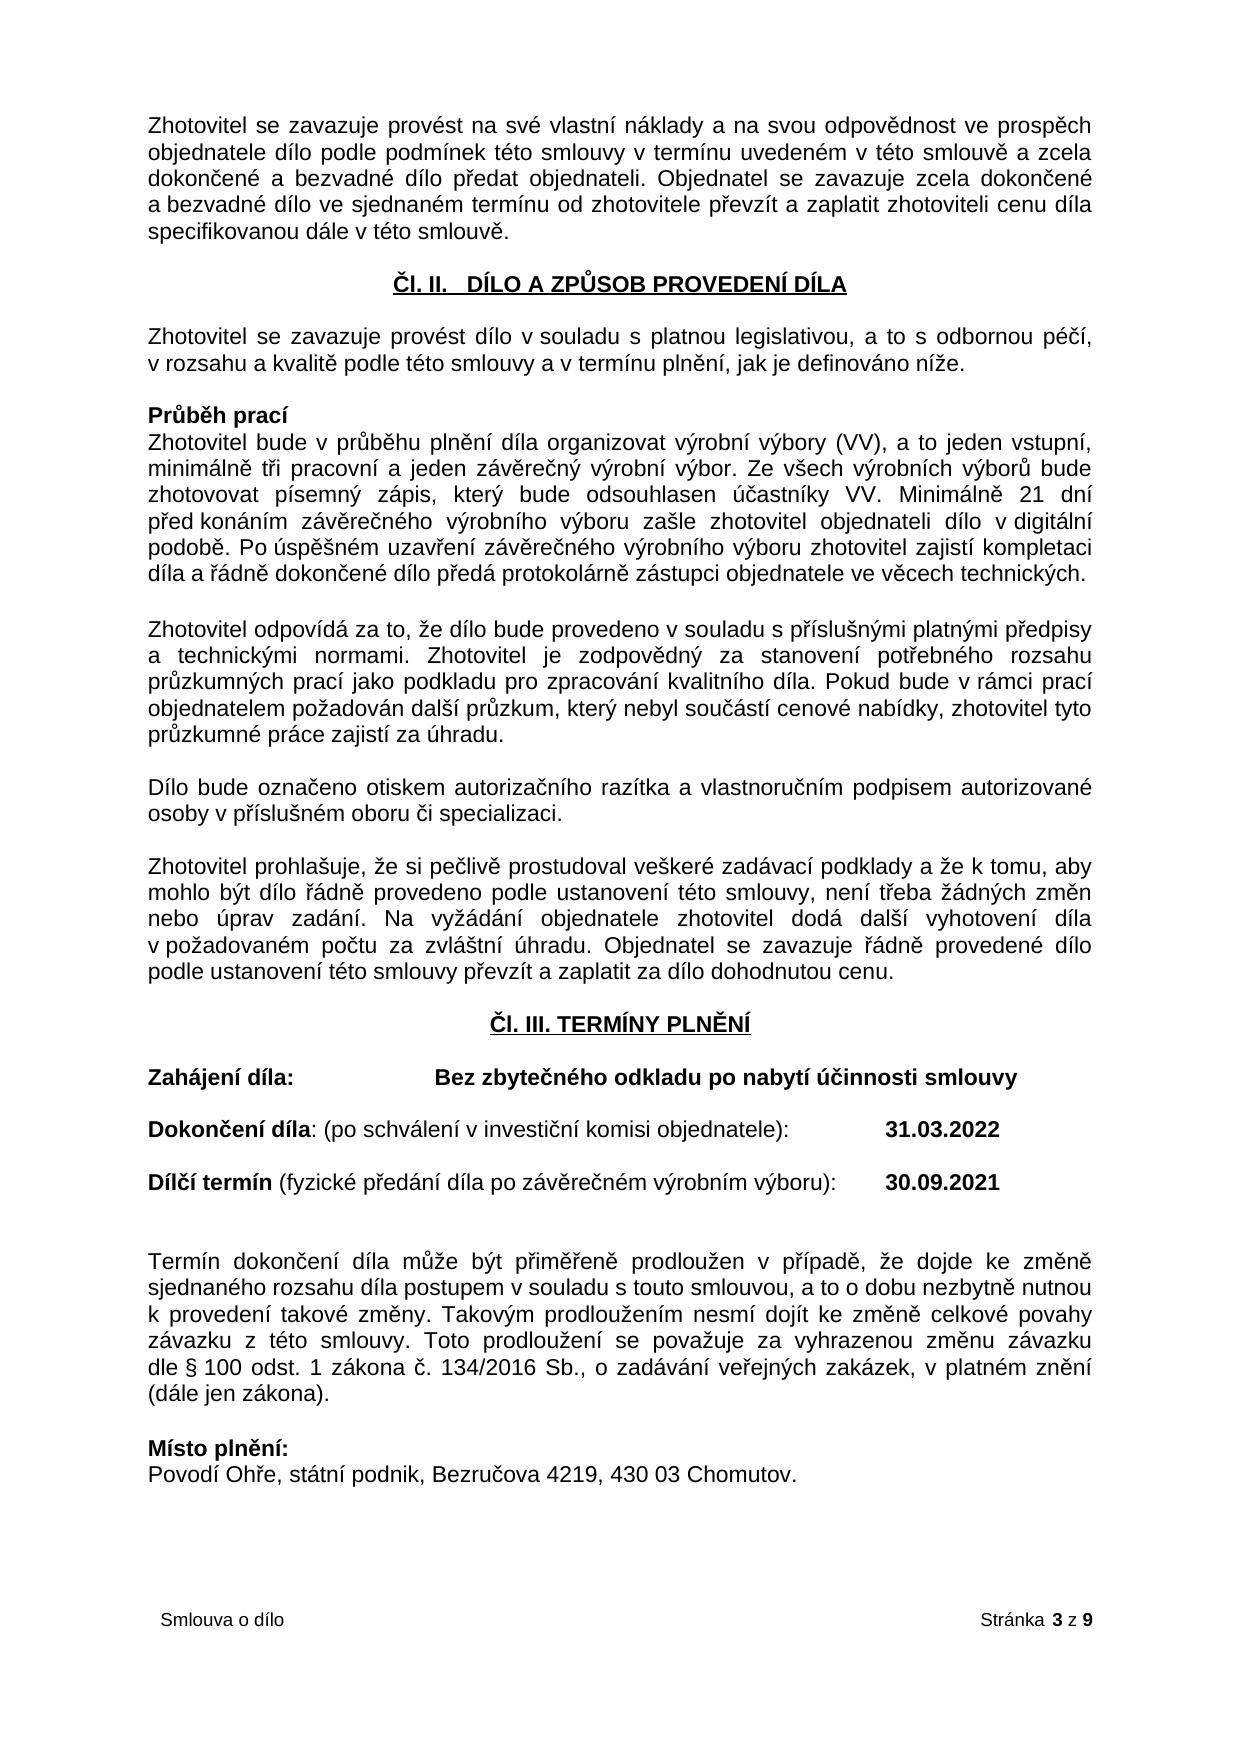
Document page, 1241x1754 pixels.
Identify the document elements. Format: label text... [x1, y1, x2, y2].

text Dílo bude označeno otiskem autorizačního razítka a vlastnoručním podpisem autorizované osoby v příslušném oboru či specializaci. [148, 774, 1093, 826]
text Průběh prací [148, 402, 1093, 429]
text Termín dokončení díla může být přiměřeně prodloužen v případě, že dojde ke změně sjednaného rozsahu díla postupem v souladu s touto smlouvou, a to o dobu nezbytně nutnou k provedení takové změny. Takovým prodloužením nesmí dojít ke změně celkové povahy závazku z této smlouvy. Toto prodloužení se považuje za vyhrazenou změnu závazku dle § 100 odst. 1 zákona č. 134/2016 Sb., o zadávání veřejných zakázek, v platném znění (dále jen zákona). [148, 1248, 1093, 1406]
text Zhotovitel prohlašuje, že si pečlivě prostudoval veškeré zadávací podklady a že k tomu, aby mohlo být dílo řádně provedeno podle ustanovení této smlouvy, není třeba žádných změn nebo úprav zadání. Na vyžádání objednatele zhotovitel dodá další vyhotovení díla v požadovaném počtu za zvláštní úhradu. Objednatel se zavazuje řádně provedené dílo podle ustanovení této smlouvy převzít a zaplatit za dílo dohodnutou cenu. [148, 853, 1093, 984]
text Zhotovitel odpovídá za to, že dílo bude provedeno v souladu s příslušnými platnými předpisy a technickými normami. Zhotovitel je zodpovědný za stanovení potřebného rozsahu průzkumných prací jako podkladu pro zpracování kvalitního díla. Pokud bude v rámci prací objednatelem požadován další průzkum, který nebyl součástí cenové nabídky, zhotovitel tyto průzkumné práce zajistí za úhradu. [148, 616, 1093, 747]
text Čl. III. TERMÍNY PLNĚNÍ [148, 1011, 1093, 1037]
text Zhotovitel se zavazuje provést dílo v souladu s platnou legislativou, a to s odbornou péčí, v rozsahu a kvalitě podle této smlouvy a v termínu plnění, jak je definováno níže. [148, 323, 1093, 376]
text Dokončení díla: (po schválení v investiční komisi objednatele): 31.03.2022 [148, 1116, 1093, 1143]
text Dílčí termín (fyzické předání díla po závěrečném výrobním výboru): 30.09.2021 [148, 1169, 1093, 1195]
text Zhotovitel se zavazuje provést na své vlastní náklady a na svou odpovědnost ve prospěch objednatele dílo podle podmínek této smlouvy v termínu uvedeném v této smlouvě a zcela dokončené a bezvadné dílo předat objednateli. Objednatel se zavazuje zcela dokončené a bezvadné dílo ve sjednaném termínu od zhotovitele převzít a zaplatit zhotoviteli cenu díla specifikovanou dále v této smlouvě. [148, 112, 1093, 244]
text Povodí Ohře, státní podnik, Bezručova 4219, 430 03 Chomutov. [148, 1461, 1093, 1488]
text Čl. II. DÍLO A ZPŮSOB PROVEDENÍ DÍLA [148, 271, 1093, 297]
text Místo plnění: [148, 1435, 1093, 1461]
text Zahájení díla: Bez zbytečného odkladu po nabytí účinnosti smlouvy [148, 1063, 1093, 1090]
text Zhotovitel bude v průběhu plnění díla organizovat výrobní výbory (VV), a to jeden vstupní, minimálně tři pracovní a jeden závěrečný výrobní výbor. Ze všech výrobních výborů bude zhotovovat písemný zápis, který bude odsouhlasen účastníky VV. Minimálně 21 dní před konáním závěrečného výrobního výboru zašle zhotovitel objednateli dílo v digitální podobě. Po úspěšném uzavření závěrečného výrobního výboru zhotovitel zajistí kompletaci díla a řádně dokončené dílo předá protokolárně zástupci objednatele ve věcech technických. [148, 429, 1093, 587]
